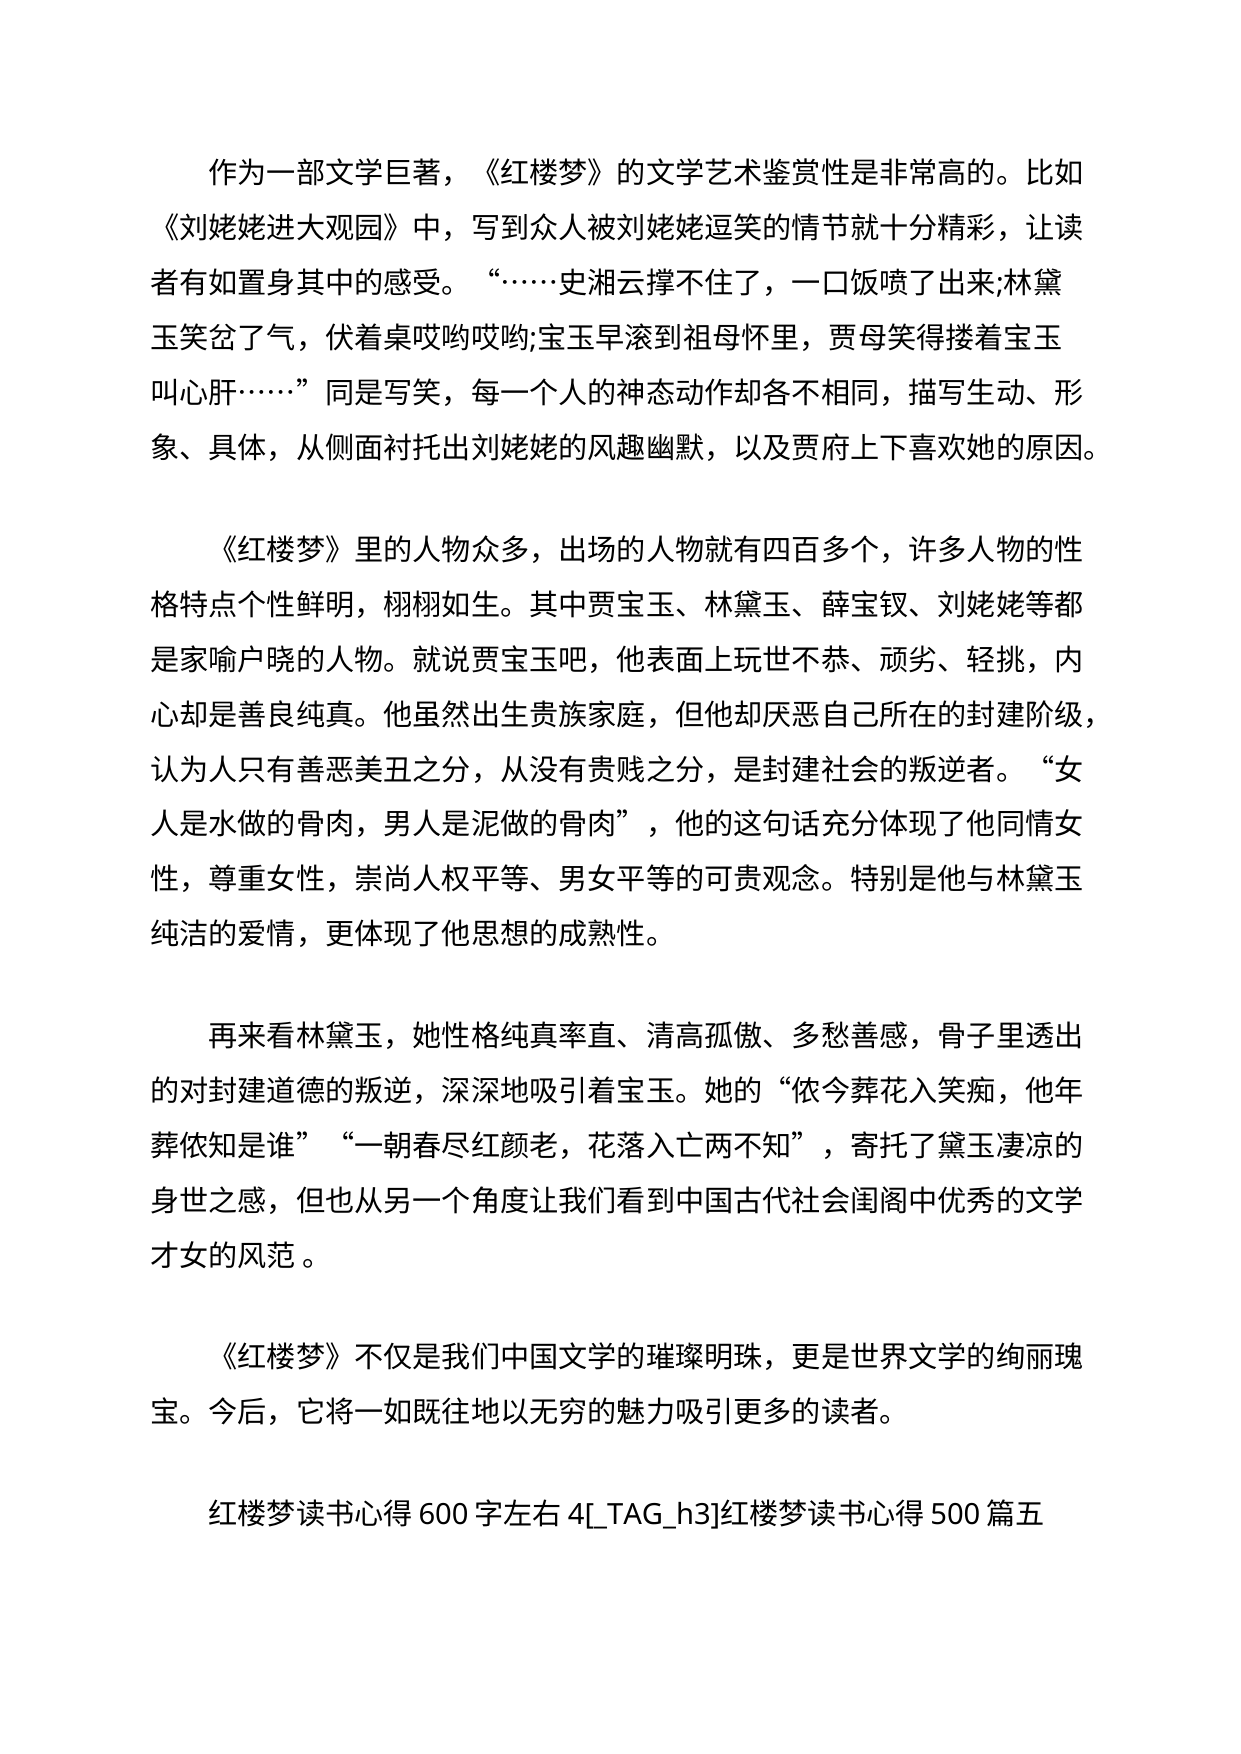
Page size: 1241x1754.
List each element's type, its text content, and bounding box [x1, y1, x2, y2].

text 作为一部文学巨著，《红楼梦》的文学艺术鉴赏性是非常高的。比如《刘姥姥进大观园》中，写到众人被刘姥姥逗笑的情节就十分精彩，让读者有如置身其中的感受。“……史湘云撑不住了，一口饭喷了出来;林黛玉笑岔了气，伏着桌哎哟哎哟;宝玉早滚到祖母怀里，贾母笑得搂着宝玉叫心肝……”同是写笑，每一个人的神态动作却各不相同，描写生动、形象、具体，从侧面衬托出刘姥姥的风趣幽默，以及贾府上下喜欢她的原因。 [150, 150, 1090, 467]
text 红楼梦读书心得600字左右4[_TAG_h3]红楼梦读书心得500篇五 [150, 1491, 1090, 1533]
text 再来看林黛玉，她性格纯真率直、清高孤傲、多愁善感，骨子里透出的对封建道德的叛逆，深深地吸引着宝玉。她的“侬今葬花入笑痴，他年葬侬知是谁”“一朝春尽红颜老，花落入亡两不知”，寄托了黛玉凄凉的身世之感，但也从另一个角度让我们看到中国古代社会闺阁中优秀的文学才女的风范 。 [150, 1012, 1090, 1274]
text 《红楼梦》不仅是我们中国文学的璀璨明珠，更是世界文学的绚丽瑰宝。今后，它将一如既往地以无穷的魅力吸引更多的读者。 [150, 1334, 1090, 1431]
text 《红楼梦》里的人物众多，出场的人物就有四百多个，许多人物的性格特点个性鲜明，栩栩如生。其中贾宝玉、林黛玉、薛宝钗、刘姥姥等都是家喻户晓的人物。就说贾宝玉吧，他表面上玩世不恭、顽劣、轻挑，内心却是善良纯真。他虽然出生贵族家庭，但他却厌恶自己所在的封建阶级，认为人只有善恶美丑之分，从没有贵贱之分，是封建社会的叛逆者。“女人是水做的骨肉，男人是泥做的骨肉”，他的这句话充分体现了他同情女性，尊重女性，崇尚人权平等、男女平等的可贵观念。特别是他与林黛玉纯洁的爱情，更体现了他思想的成熟性。 [150, 526, 1090, 953]
